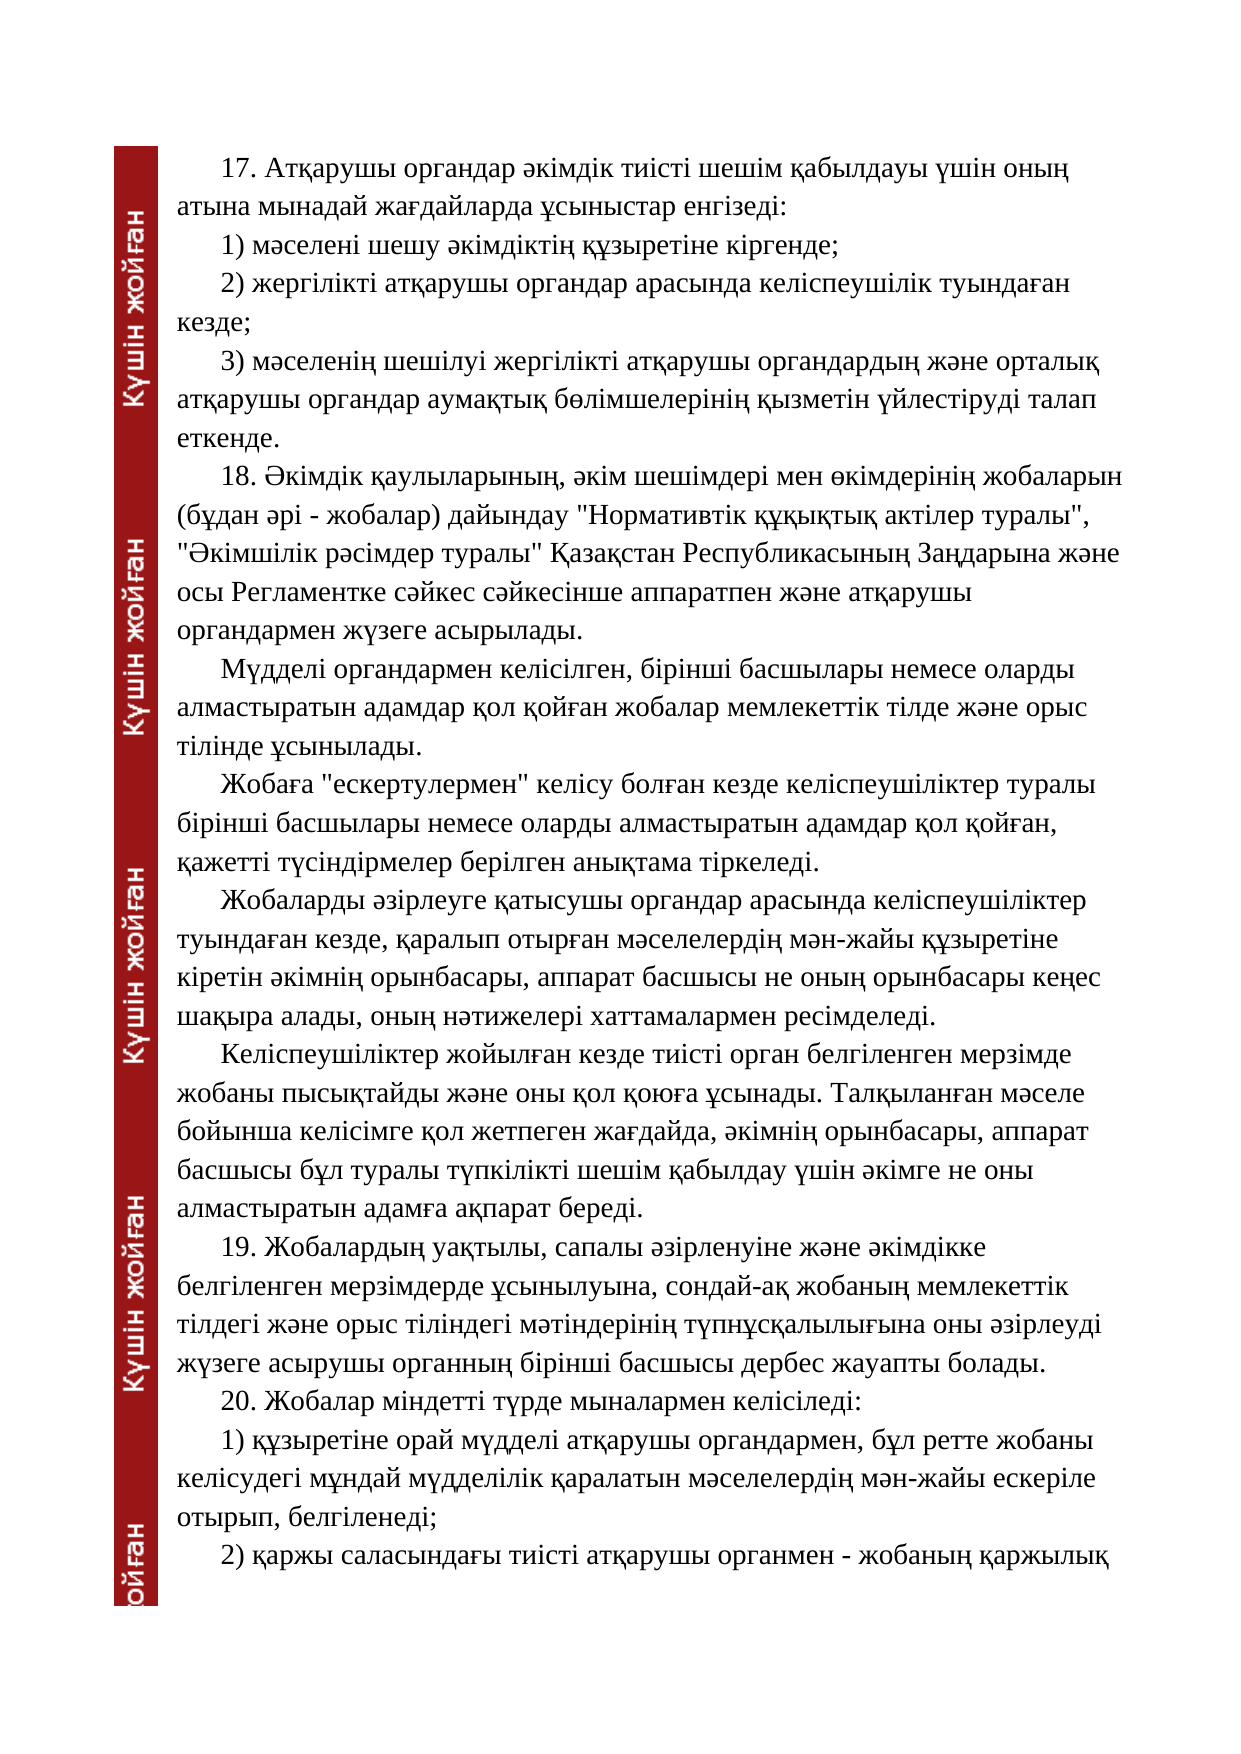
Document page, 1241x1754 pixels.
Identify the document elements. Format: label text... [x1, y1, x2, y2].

picture [114, 1571, 158, 1606]
picture [114, 146, 158, 150]
